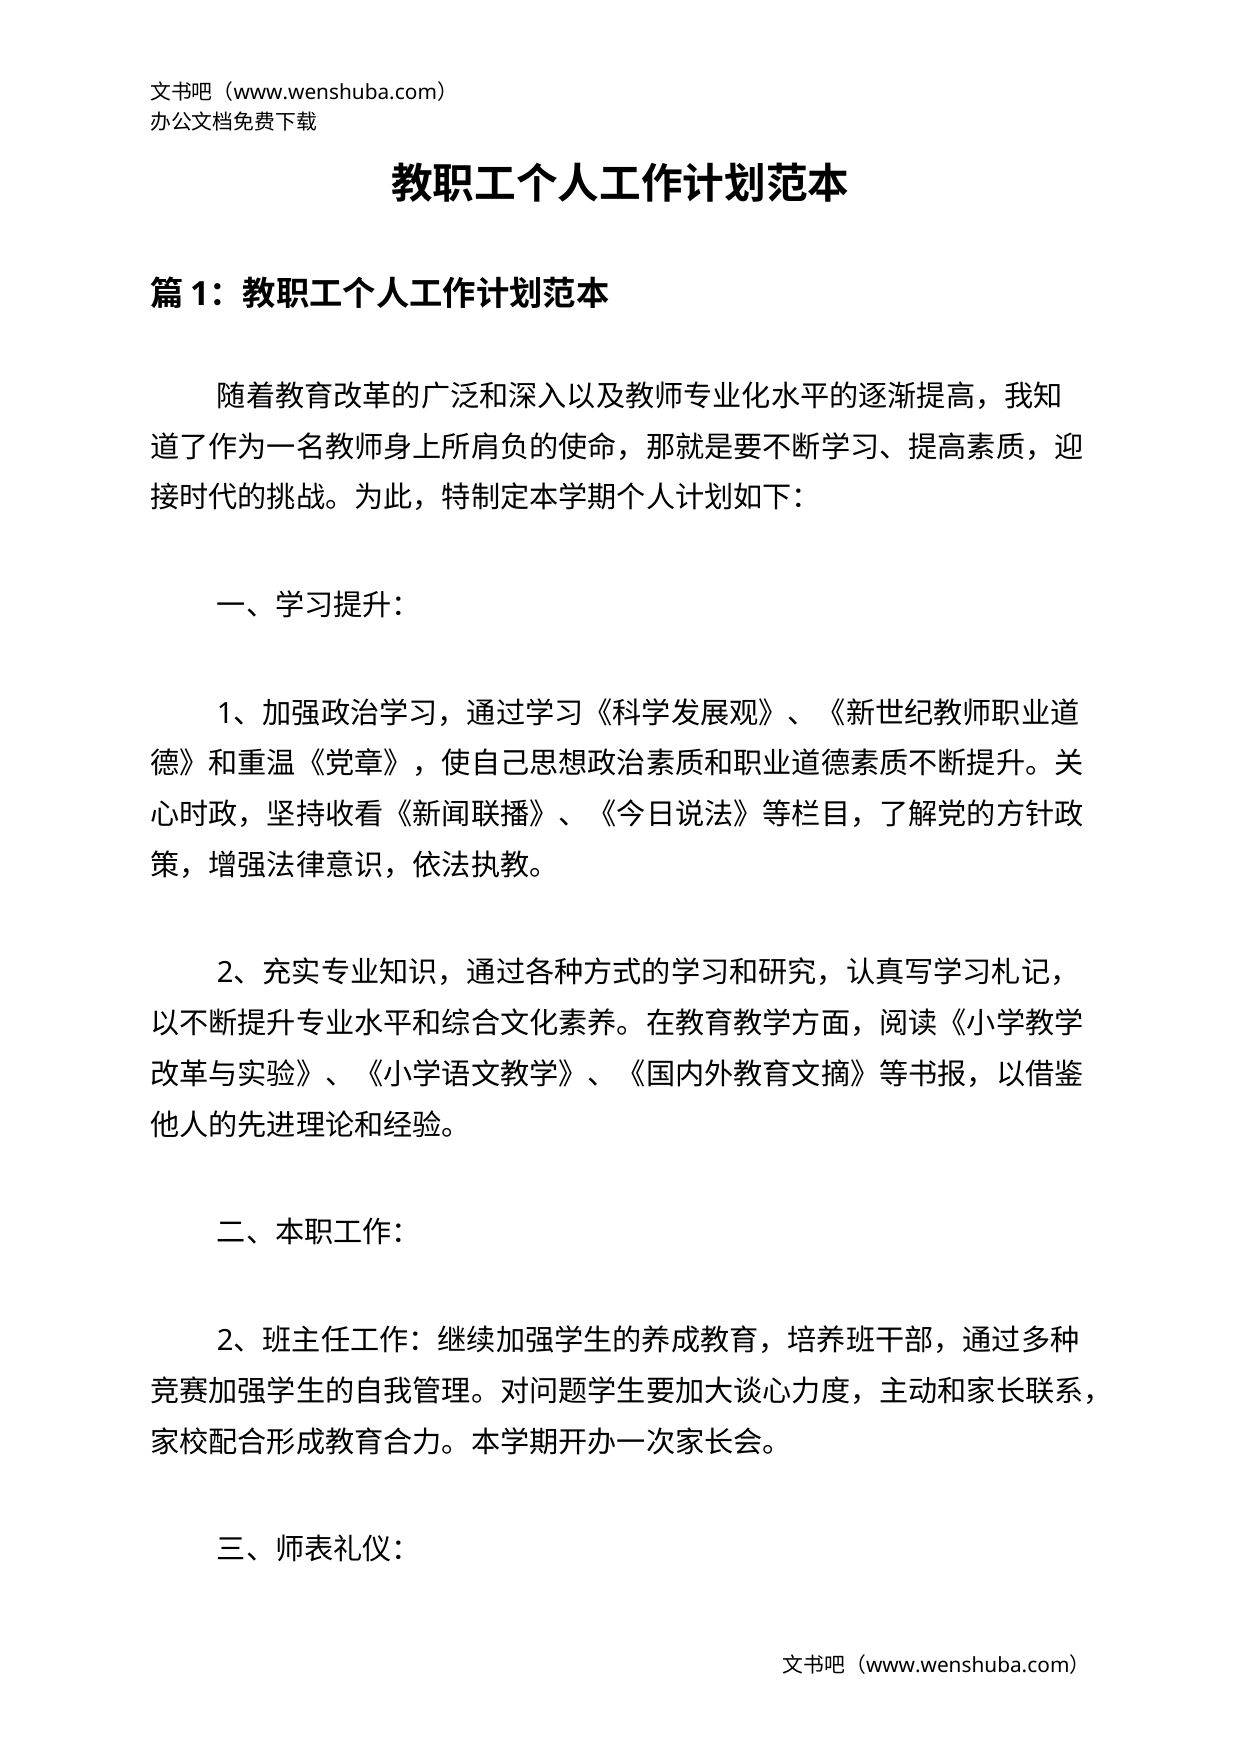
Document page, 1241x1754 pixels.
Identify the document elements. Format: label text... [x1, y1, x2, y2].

subtitle 教职工个人工作计划范本 [150, 150, 1090, 210]
text 2、班主任工作：继续加强学生的养成教育，培养班干部，通过多种竞赛加强学生的自我管理。对问题学生要加大谈心力度，主动和家长联系，家校配合形成教育合力。本学期开办一次家长会。 [150, 1317, 1090, 1460]
text 一、学习提升： [150, 582, 1090, 624]
text 篇1：教职工个人工作计划范本 [150, 267, 1090, 316]
text 三、师表礼仪： [150, 1526, 1090, 1568]
text 随着教育改革的广泛和深入以及教师专业化水平的逐渐提高，我知道了作为一名教师身上所肩负的使命，那就是要不断学习、提高素质，迎接时代的挑战。为此，特制定本学期个人计划如下： [150, 372, 1090, 516]
text 2、充实专业知识，通过各种方式的学习和研究，认真写学习札记，以不断提升专业水平和综合文化素养。在教育教学方面，阅读《小学教学改革与实验》、《小学语文教学》、《国内外教育文摘》等书报，以借鉴他人的先进理论和经验。 [150, 949, 1090, 1144]
text 1、加强政治学习，通过学习《科学发展观》、《新世纪教师职业道德》和重温《党章》，使自己思想政治素质和职业道德素质不断提升。关心时政，坚持收看《新闻联播》、《今日说法》等栏目，了解党的方针政策，增强法律意识，依法执教。 [150, 689, 1090, 884]
text 二、本职工作： [150, 1209, 1090, 1251]
